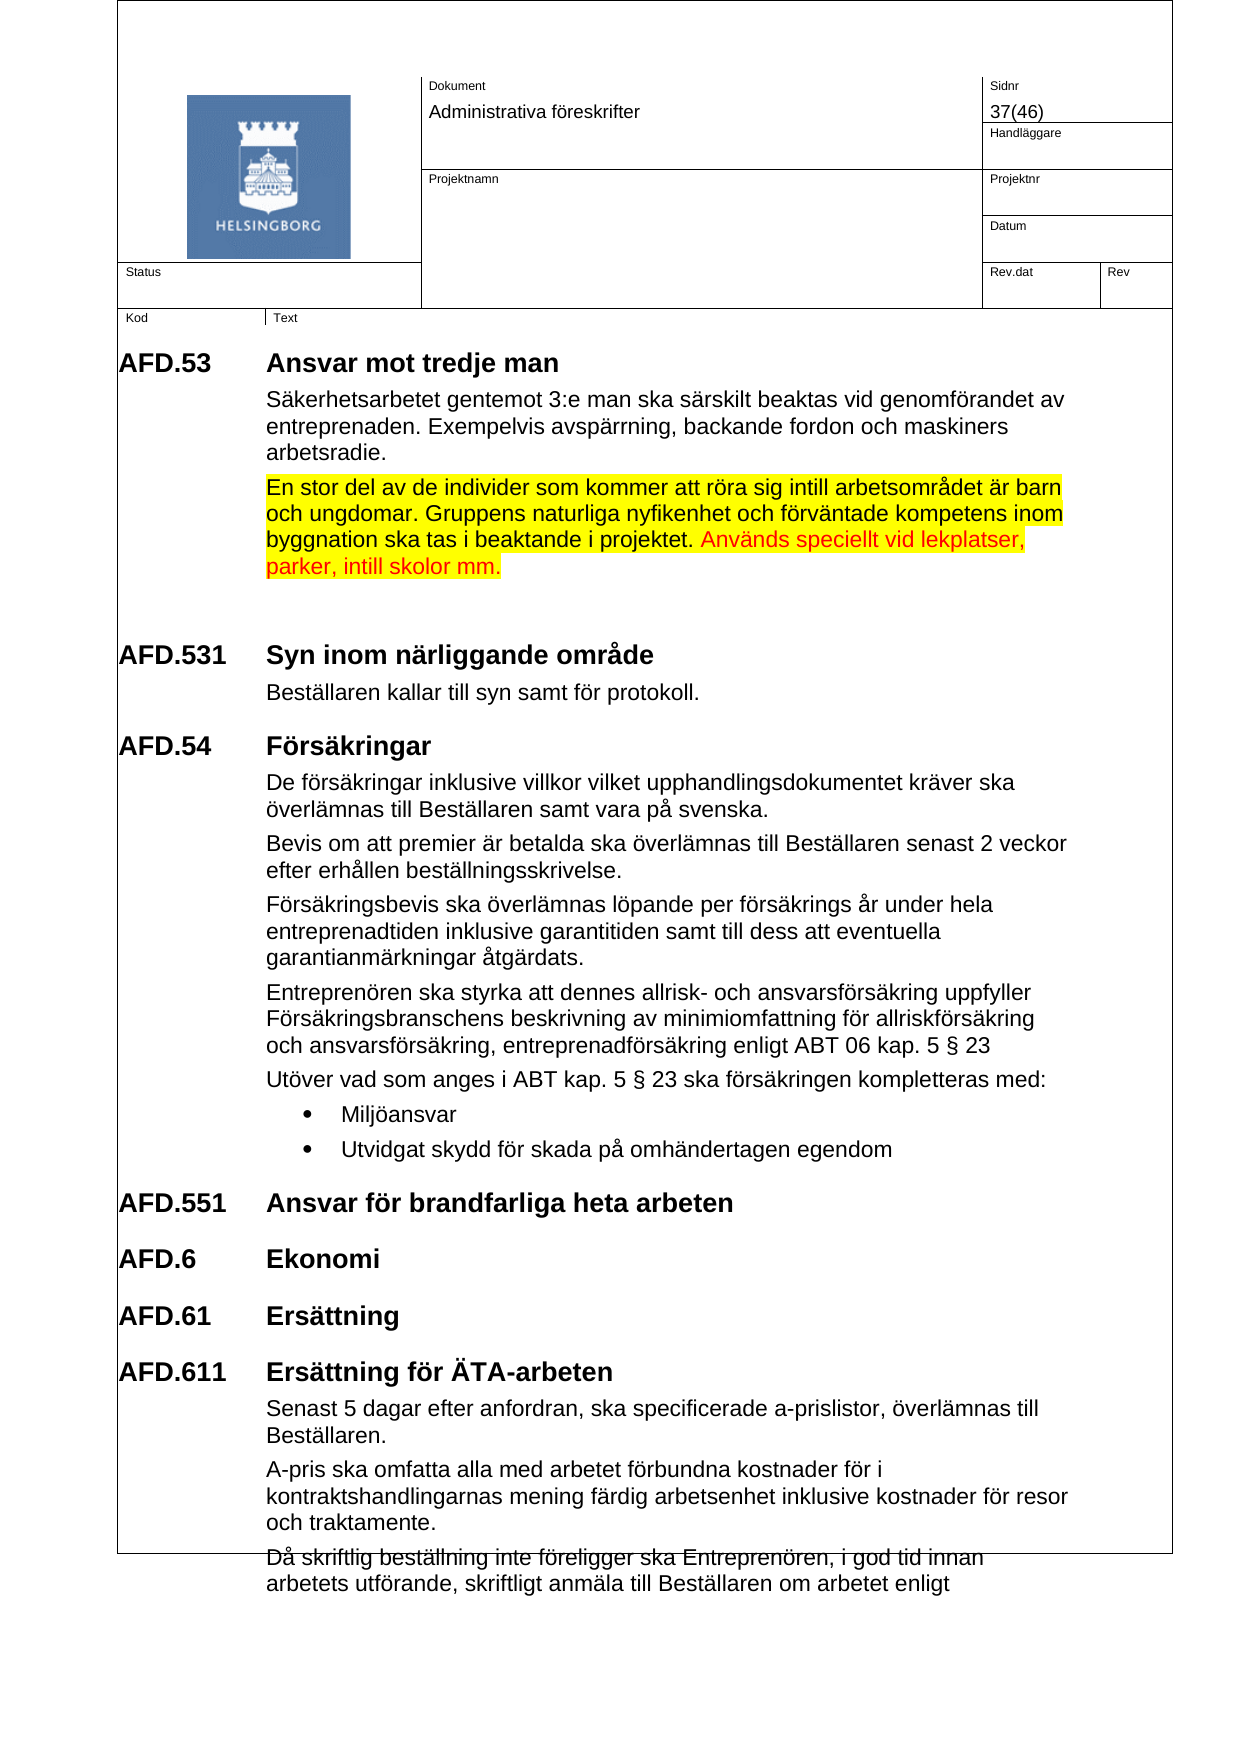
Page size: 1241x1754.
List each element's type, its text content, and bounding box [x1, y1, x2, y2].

text De försäkringar inklusive villkor vilket upphandlingsdokumentet kräver ska överlämnas till Beställaren samt vara på svenska. [266, 769, 1069, 822]
text Utöver vad som anges i ABT kap. 5 § 23 ska försäkringen kompletteras med: [266, 1066, 1069, 1093]
text En stor del av de individer som kommer att röra sig intill arbetsområdet är barn och ungdomar. Gruppens naturliga nyfikenhet och förväntade kompetens inom byggnation ska tas i beaktande i projektet. Används speciellt vid lekplatser, parker, intill skolor mm. [501, 474, 1069, 579]
text AFD.54 Försäkringar [118, 730, 1069, 761]
list Miljöansvar [303, 1101, 1069, 1127]
text Entreprenören ska styrka att dennes allrisk- och ansvarsförsäkring uppfyller Försäkringsbranschens beskrivning av minimiomfattning för allriskförsäkring och ansvarsförsäkring, entreprenadförsäkring enligt ABT 06 kap. 5 § 23 [266, 979, 1069, 1058]
text AFD.6 Ekonomi [118, 1243, 1069, 1274]
text AFD.551 Ansvar för brandfarliga heta arbeten [118, 1187, 1069, 1218]
text Beställaren kallar till syn samt för protokoll. [266, 678, 1069, 705]
text Bevis om att premier är betalda ska överlämnas till Beställaren senast 2 veckor efter erhållen beställningsskrivelse. [266, 830, 1069, 883]
list Utvidgat skydd för skada på omhändertagen egendom [303, 1136, 1069, 1162]
text A-pris ska omfatta alla med arbetet förbundna kostnader för i kontraktshandlingarnas mening färdig arbetsenhet inklusive kostnader för resor och traktamente. [266, 1456, 1069, 1535]
text Säkerhetsarbetet gentemot 3:e man ska särskilt beaktas vid genomförandet av entreprenaden. Exempelvis avspärrning, backande fordon och maskiners arbetsradie. [266, 386, 1069, 465]
picture [187, 95, 351, 259]
text AFD.531 Syn inom närliggande område [118, 639, 1069, 670]
text AFD.61 Ersättning [118, 1299, 1069, 1331]
text AFD.611 Ersättning för ÄTA-arbeten [118, 1356, 1069, 1387]
text AFD.53 Ansvar mot tredje man [118, 347, 1069, 378]
text Senast 5 dagar efter anfordran, ska specificerade a-prislistor, överlämnas till Beställaren. [266, 1395, 1069, 1448]
text Försäkringsbevis ska överlämnas löpande per försäkrings år under hela entreprenadtiden inklusive garantitiden samt till dess att eventuella garantianmärkningar åtgärdats. [266, 891, 1069, 971]
